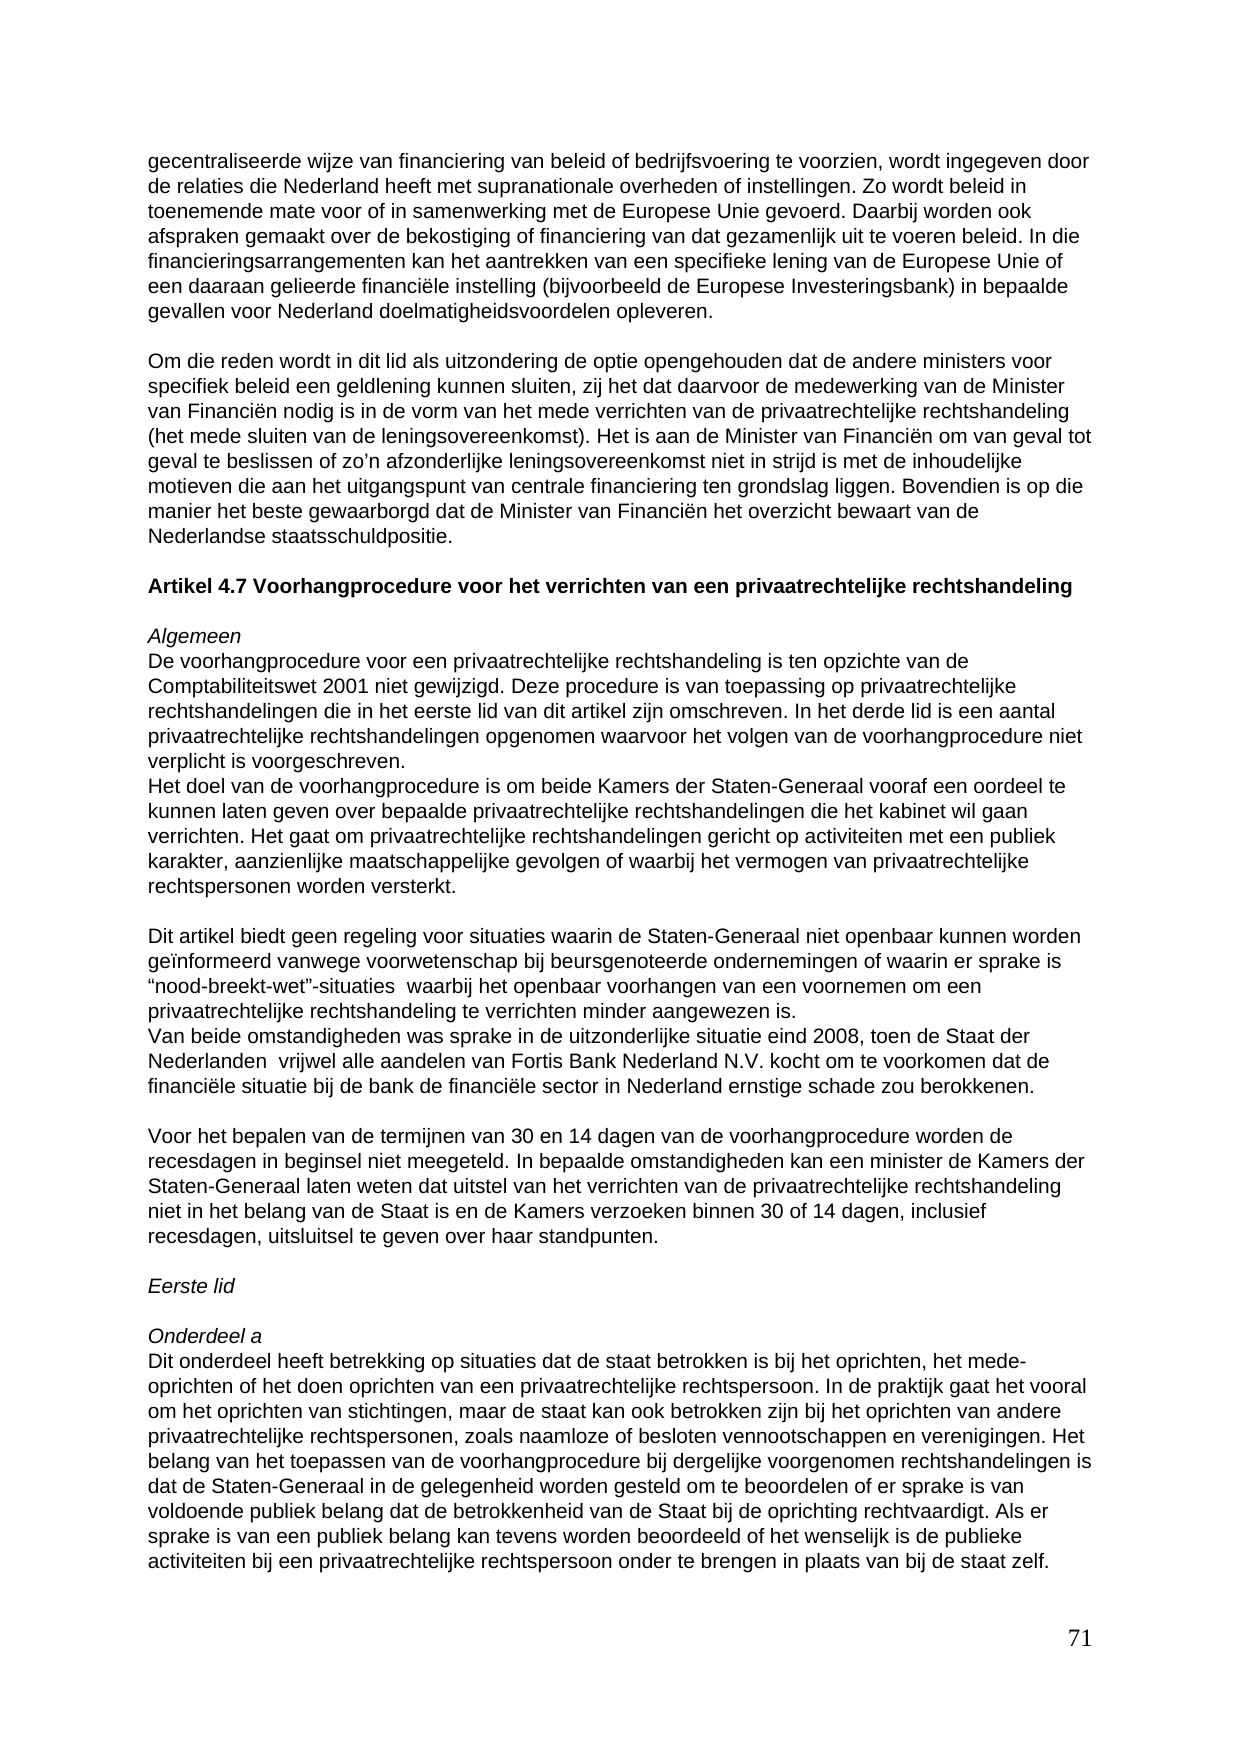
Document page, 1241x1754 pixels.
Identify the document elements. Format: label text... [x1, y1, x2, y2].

text De voorhangprocedure voor een privaatrechtelijke rechtshandeling is ten opzichte van de Comptabiliteitswet 2001 niet gewijzigd. Deze procedure is van toepassing op privaatrechtelijke rechtshandelingen die in het eerste lid van dit artikel zijn omschreven. In het derde lid is een aantal privaatrechtelijke rechtshandelingen opgenomen waarvoor het volgen van de voorhangprocedure niet verplicht is voorgeschreven. [148, 648, 1093, 773]
text Van beide omstandigheden was sprake in de uitzonderlijke situatie eind 2008, toen de Staat der Nederlanden vrijwel alle aandelen van Fortis Bank Nederland N.V. kocht om te voorkomen dat de financiële situatie bij de bank de financiële sector in Nederland ernstige schade zou berokkenen. [148, 1023, 1093, 1098]
text Onderdeel a [148, 1323, 1093, 1348]
text Dit artikel biedt geen regeling voor situaties waarin de Staten-Generaal niet openbaar kunnen worden geïnformeerd vanwege voorwetenschap bij beursgenoteerde ondernemingen of waarin er sprake is “nood-breekt-wet”-situaties waarbij het openbaar voorhangen van een voornemen om een privaatrechtelijke rechtshandeling te verrichten minder aangewezen is. [148, 923, 1093, 1023]
text Dit onderdeel heeft betrekking op situaties dat de staat betrokken is bij het oprichten, het mede-oprichten of het doen oprichten van een privaatrechtelijke rechtspersoon. In de praktijk gaat het vooral om het oprichten van stichtingen, maar de staat kan ook betrokken zijn bij het oprichten van andere privaatrechtelijke rechtspersonen, zoals naamloze of besloten vennootschappen en verenigingen. Het belang van het toepassen van de voorhangprocedure bij dergelijke voorgenomen rechtshandelingen is dat de Staten-Generaal in de gelegenheid worden gesteld om te beoordelen of er sprake is van voldoende publiek belang dat de betrokkenheid van de Staat bij de oprichting rechtvaardigt. Als er sprake is van een publiek belang kan tevens worden beoordeeld of het wenselijk is de publieke activiteiten bij een privaatrechtelijke rechtspersoon onder te brengen in plaats van bij de staat zelf. [148, 1348, 1093, 1573]
text Eerste lid [148, 1273, 1093, 1298]
text Het doel van de voorhangprocedure is om beide Kamers der Staten-Generaal vooraf een oordeel te kunnen laten geven over bepaalde privaatrechtelijke rechtshandelingen die het kabinet wil gaan verrichten. Het gaat om privaatrechtelijke rechtshandelingen gericht op activiteiten met een publiek karakter, aanzienlijke maatschappelijke gevolgen of waarbij het vermogen van privaatrechtelijke rechtspersonen worden versterkt. [148, 773, 1093, 898]
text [148, 148, 1093, 323]
text Voor het bepalen van de termijnen van 30 en 14 dagen van de voorhangprocedure worden de recesdagen in beginsel niet meegeteld. In bepaalde omstandigheden kan een minister de Kamers der Staten-Generaal laten weten dat uitstel van het verrichten van de privaatrechtelijke rechtshandeling niet in het belang van de Staat is en de Kamers verzoeken binnen 30 of 14 dagen, inclusief recesdagen, uitsluitsel te geven over haar standpunten. [148, 1123, 1093, 1248]
text Artikel 4.7 Voorhangprocedure voor het verrichten van een privaatrechtelijke rechtshandeling [148, 573, 1093, 598]
text Om die reden wordt in dit lid als uitzondering de optie opengehouden dat de andere ministers voor specifiek beleid een geldlening kunnen sluiten, zij het dat daarvoor de medewerking van de Minister van Financiën nodig is in de vorm van het mede verrichten van de privaatrechtelijke rechtshandeling (het mede sluiten van de leningsovereenkomst). Het is aan de Minister van Financiën om van geval tot geval te beslissen of zo’n afzonderlijke leningsovereenkomst niet in strijd is met de inhoudelijke motieven die aan het uitgangspunt van centrale financiering ten grondslag liggen. Bovendien is op die manier het beste gewaarborgd dat de Minister van Financiën het overzicht bewaart van de Nederlandse staatsschuldpositie. [148, 348, 1093, 548]
text Algemeen [148, 623, 1093, 648]
